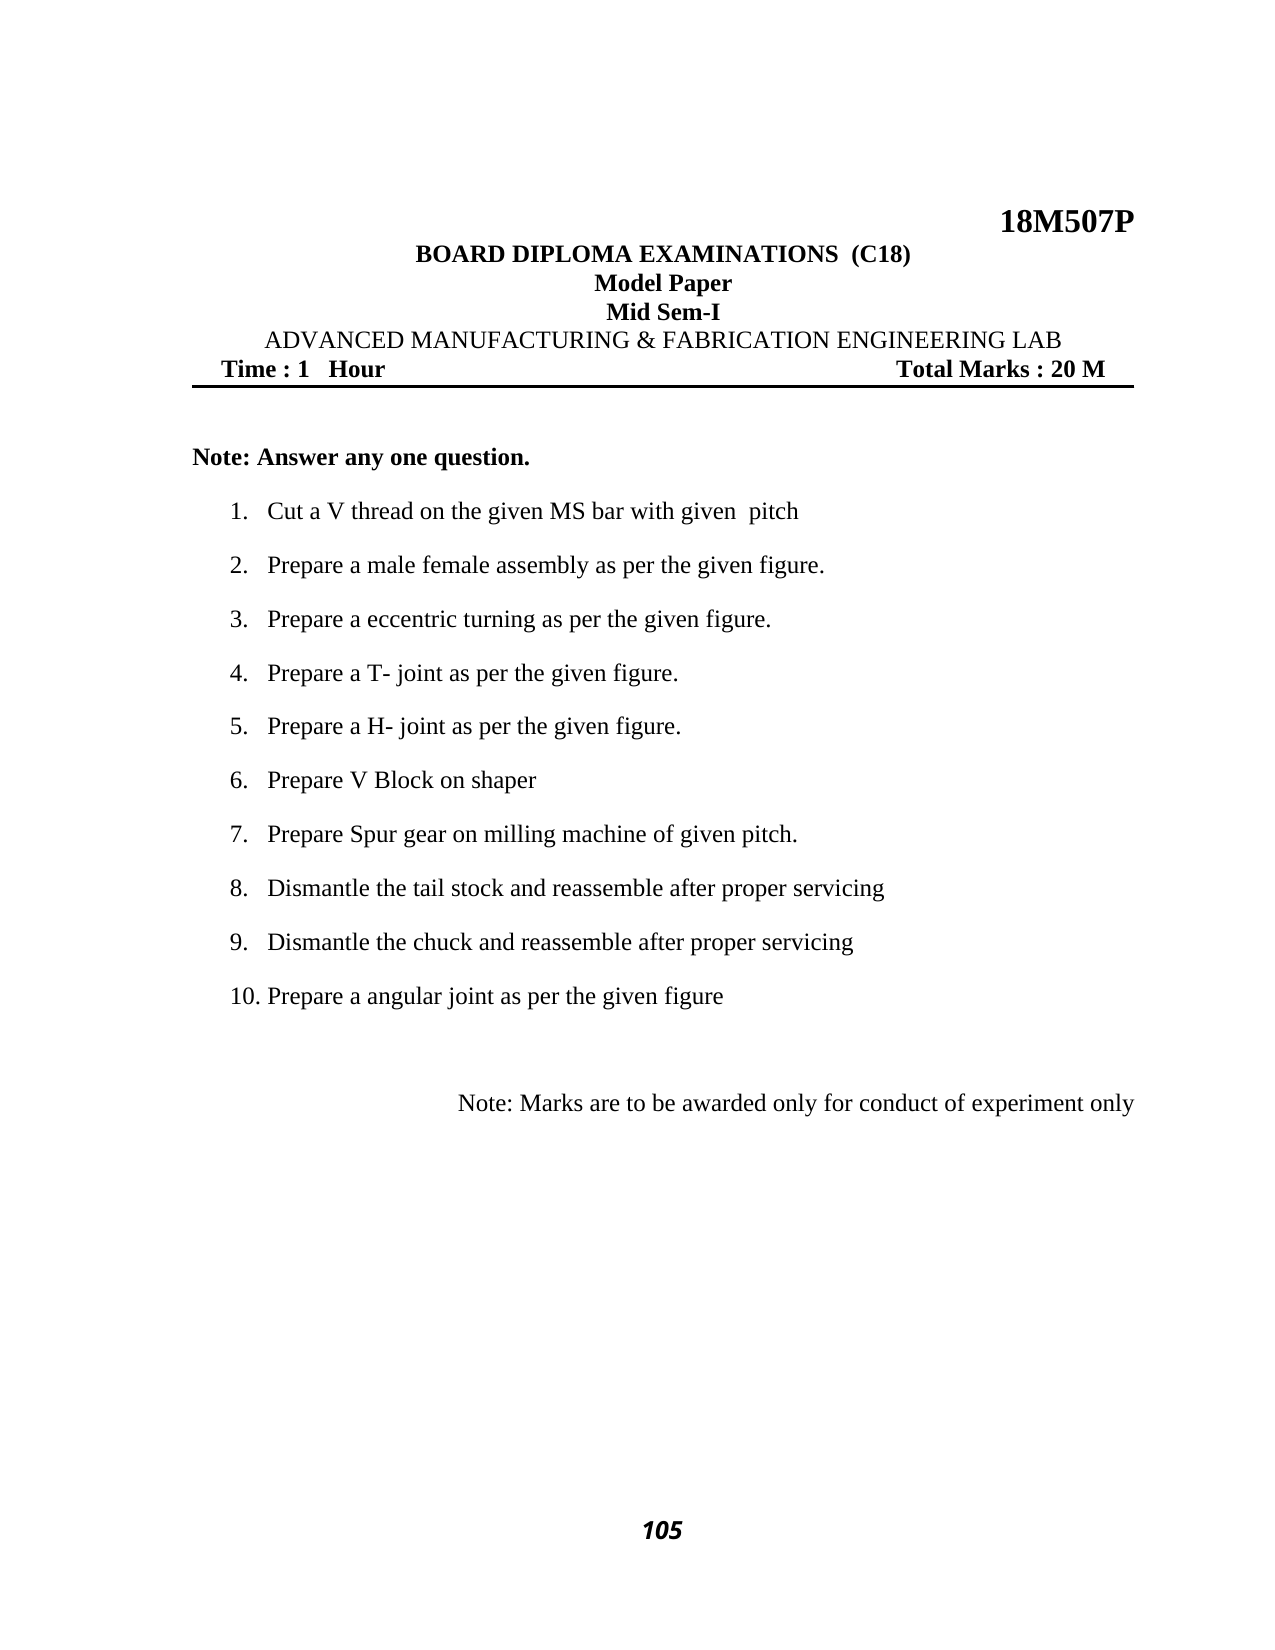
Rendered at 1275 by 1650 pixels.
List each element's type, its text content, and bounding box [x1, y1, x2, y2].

text Time : 1 Hour Total Marks : 20 M [192, 354, 1134, 385]
text Note: Marks are to be awarded only for conduct of experiment only18M507P [192, 1088, 1134, 1117]
list Prepare V Block on shaper [229, 765, 1134, 794]
text Model Paper [192, 268, 1134, 297]
list Prepare a H- joint as per the given figure. [229, 711, 1134, 740]
text BOARD DIPLOMA EXAMINATIONS (C18) [192, 239, 1134, 268]
text ADVANCED MANUFACTURING & FABRICATION ENGINEERING LAB [192, 326, 1134, 354]
text Mid Sem-I [192, 297, 1134, 326]
text Note: Answer any one question. [192, 442, 1134, 471]
list Prepare a male female assembly as per the given figure. [229, 550, 1134, 579]
list Prepare a eccentric turning as per the given figure. [229, 604, 1134, 632]
list Dismantle the chuck and reassemble after proper servicing [229, 927, 1134, 956]
list Prepare a angular joint as per the given figure [229, 981, 1134, 1009]
list Prepare a T- joint as per the given figure. [229, 658, 1134, 686]
text 18M507P [192, 201, 1134, 239]
list Dismantle the tail stock and reassemble after proper servicing [229, 873, 1134, 902]
list Cut a V thread on the given MS bar with given pitch [229, 496, 1134, 525]
list Prepare Spur gear on milling machine of given pitch. [229, 819, 1134, 848]
